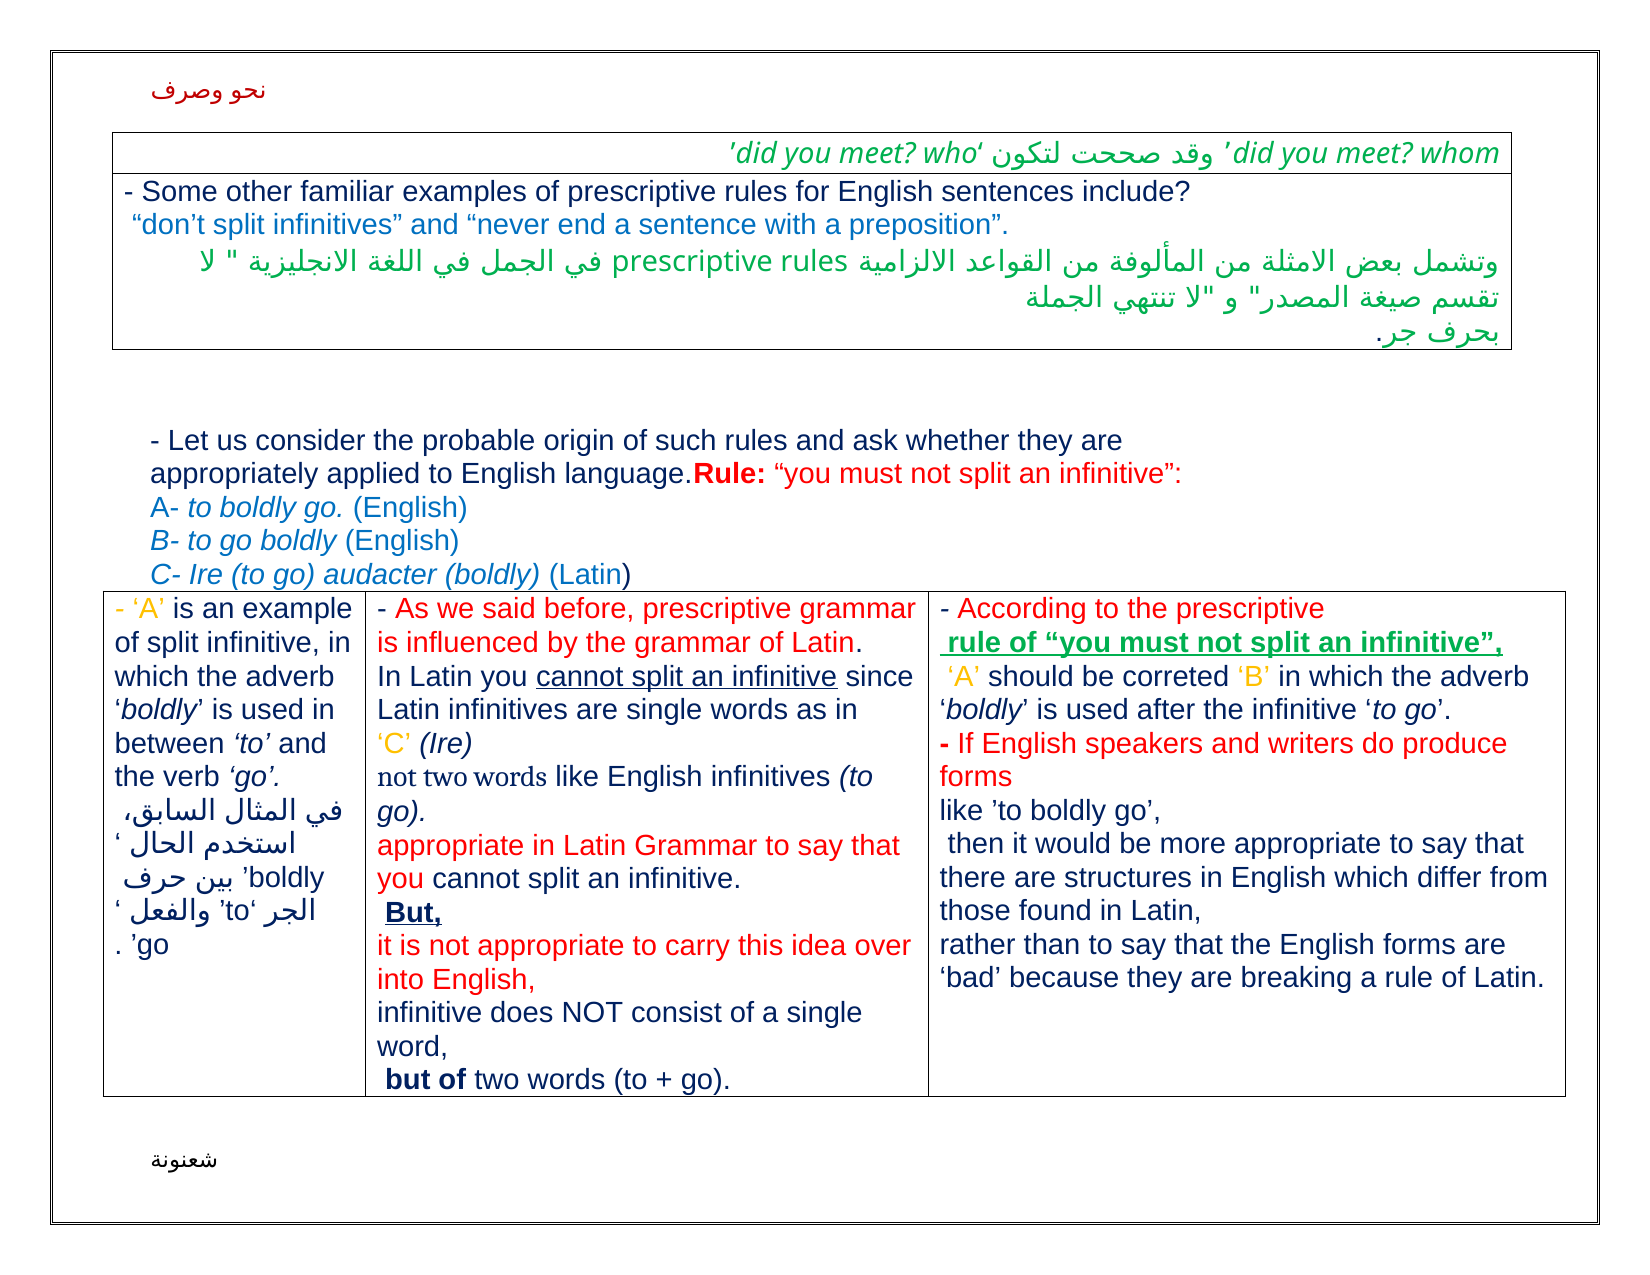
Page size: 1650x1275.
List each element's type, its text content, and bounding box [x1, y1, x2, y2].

table_header - According to the prescriptive rule of “you must not split an infinitive”, ‘A’ should be correted ‘B’ in which the adverb ‘boldly’ is used after the infinitive ‘to go’. - If English speakers and writers do produce forms like ’to boldly go’, then it would be more appropriate to say that there are structures in English which differ from those found in Latin, rather than to say that the English forms are ‘bad’ because they are breaking a rule of Latin. [929, 592, 1565, 1096]
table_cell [113, 133, 1511, 172]
text A- to boldly go. (English) [150, 490, 1500, 523]
table_cell - Some other familiar examples of prescriptive rules for English sentences include? “don’t split infinitives” and “never end a sentence with a preposition”. وتشمل بعض الامثلة من المألوفة من القواعد الالزامية prescriptive rules في الجمل في اللغة الانجليزية " لا تقسم صيغة المصدر" و "لا تنتهي الجملة بحرف جر. [113, 174, 1511, 348]
text appropriately applied to English language.Rule: “you must not split an infinitive”: [150, 456, 1500, 490]
table_header - As we said before, prescriptive grammar is influenced by the grammar of Latin. In Latin you cannot split an infinitive since Latin infinitives are single words as in ‘C’ (Ire) not two words like English infinitives (to go). appropriate in Latin Grammar to say that you cannot split an infinitive. But, it is not appropriate to carry this idea over into English, infinitive does NOT consist of a single word, but of two words (to + go). [366, 592, 928, 1096]
text - Let us consider the probable origin of such rules and ask whether they are [150, 423, 1500, 456]
table_header - ‘A’ is an example of split infinitive, in which the adverb ‘boldly’ is used in between ‘to’ and the verb ‘go’. في المثال السابق، استخدم الحال ‘boldly’ بين حرف الجر ‘to’ والفعل ‘go’ . [104, 592, 365, 1096]
text C- Ire (to go) audacter (boldly) (Latin) [150, 557, 1500, 591]
text B- to go boldly (English) [150, 523, 1500, 557]
